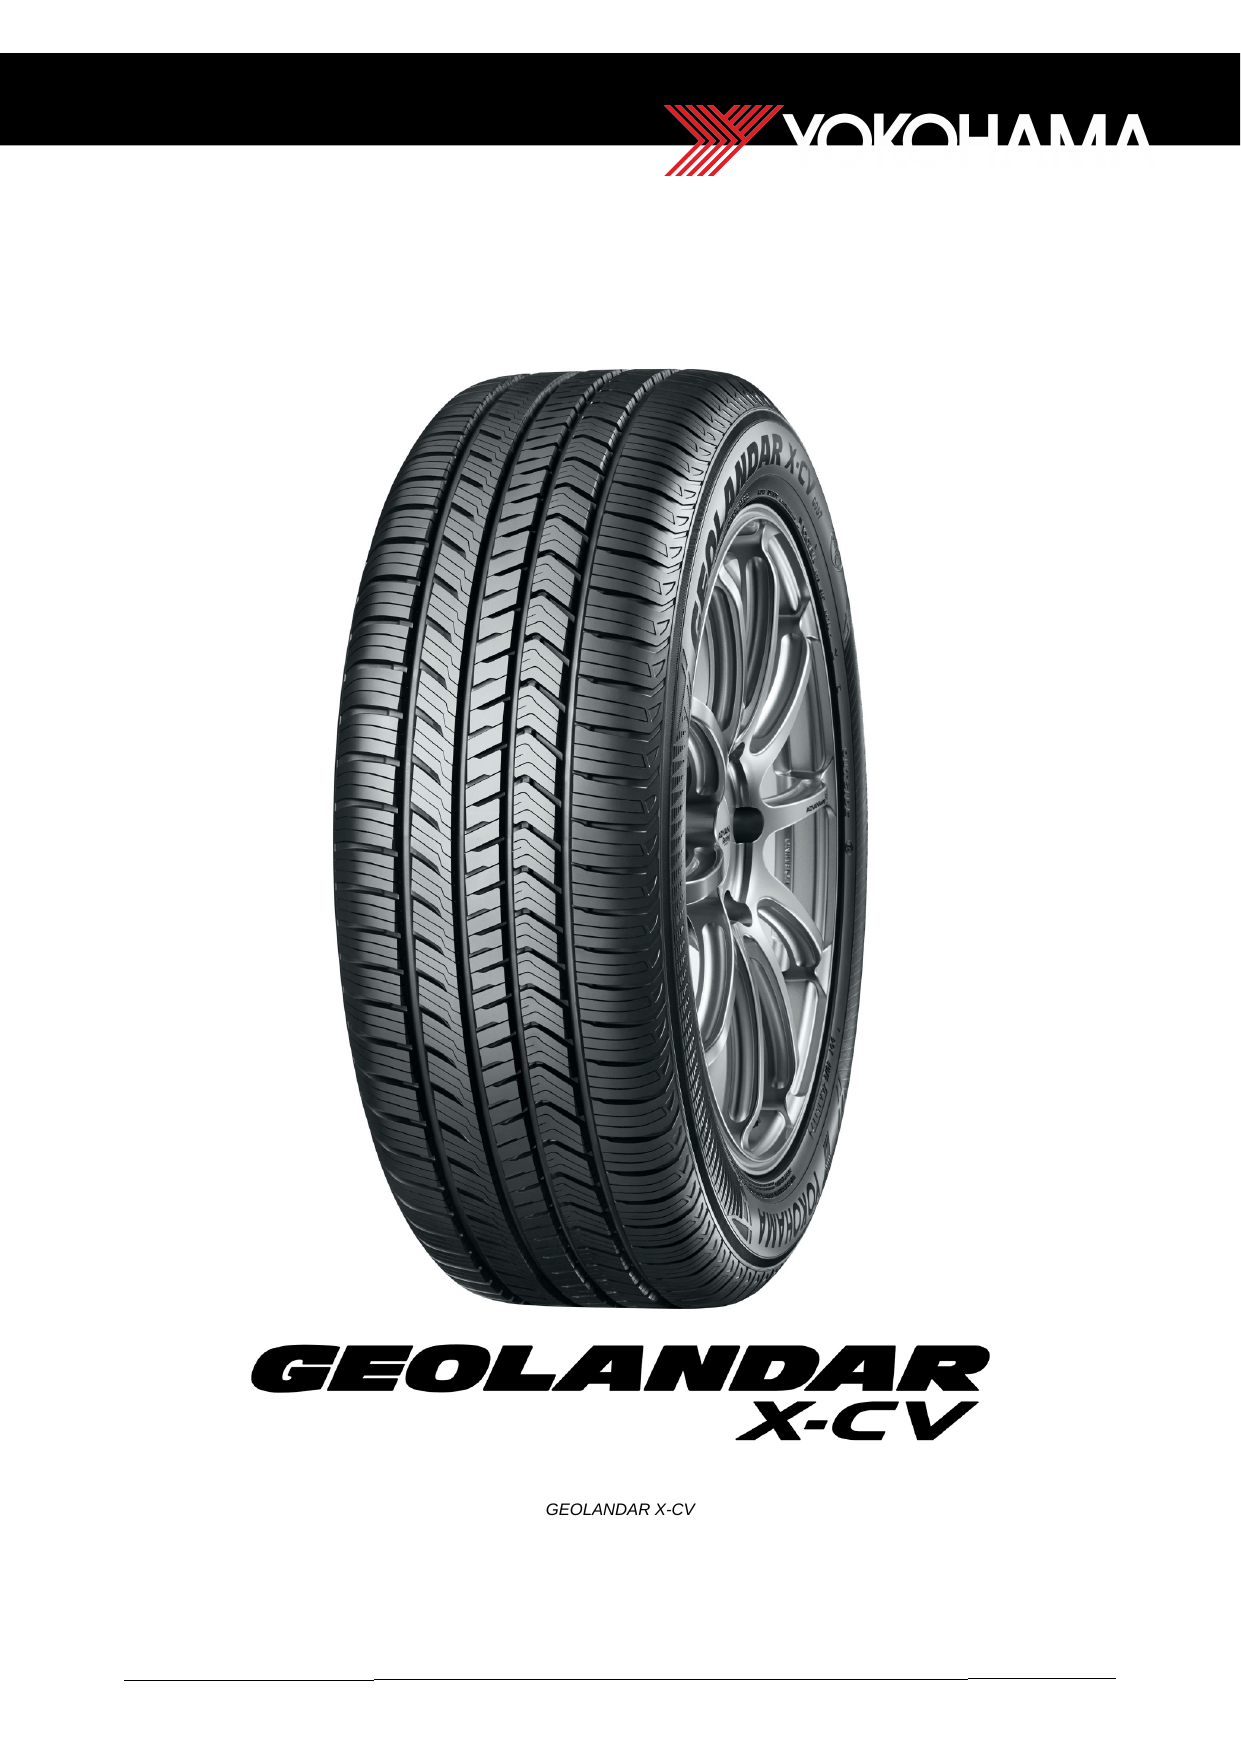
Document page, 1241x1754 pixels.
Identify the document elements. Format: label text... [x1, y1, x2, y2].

picture [205, 320, 1035, 1471]
picture [574, 39, 1241, 237]
text GEOLANDAR X-CV [148, 1499, 1093, 1518]
